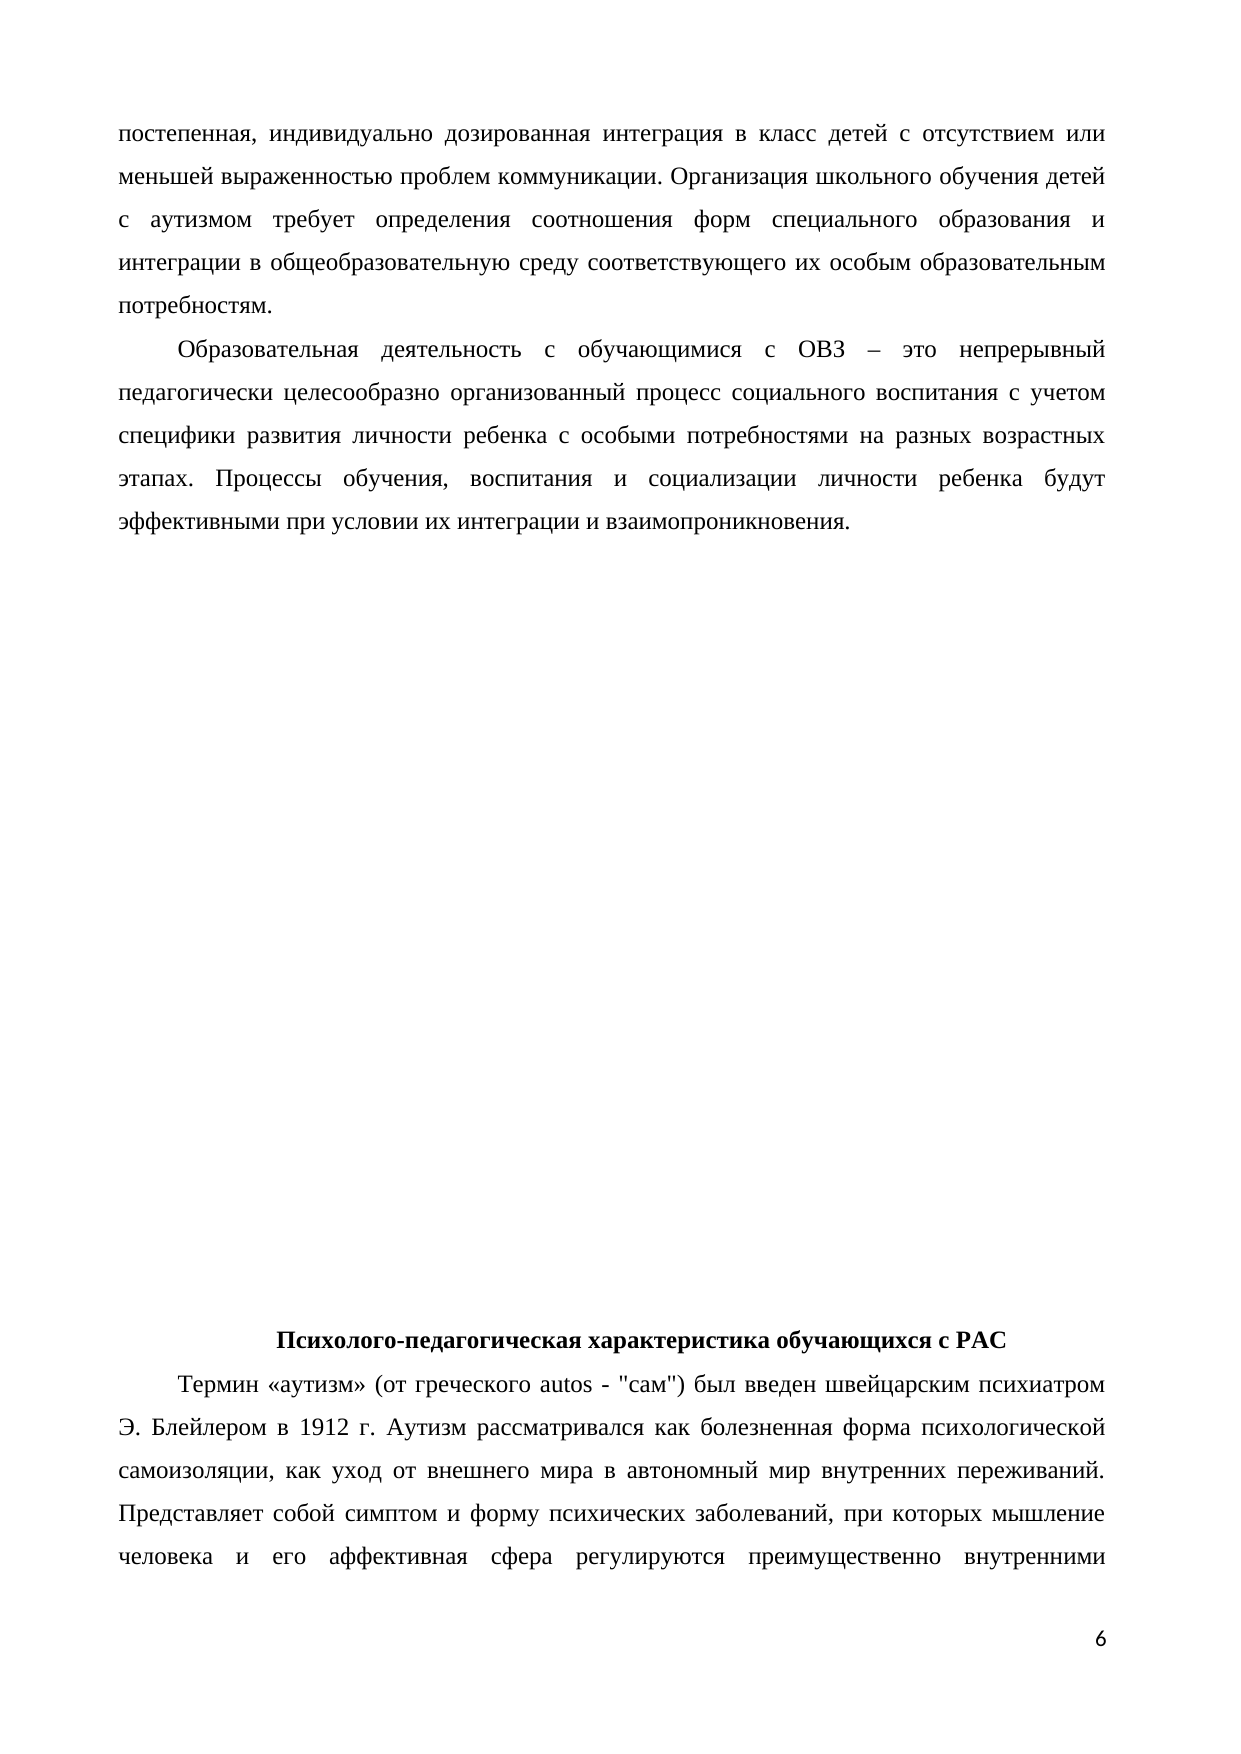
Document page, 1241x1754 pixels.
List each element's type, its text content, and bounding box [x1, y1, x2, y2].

text Психолого-педагогическая характеристика обучающихся с РАС [118, 1326, 1106, 1354]
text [118, 118, 1106, 319]
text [118, 1369, 1106, 1570]
text Образовательная деятельность с обучающимися с ОВЗ – это непрерывный педагогически целесообразно организованный процесс социального воспитания с учетом специфики развития личности ребенка с особыми потребностями на разных возрастных этапах. Процессы обучения, воспитания и социализации личности ребенка будут эффективными при условии их интеграции и взаимопроникновения. [118, 334, 1106, 535]
